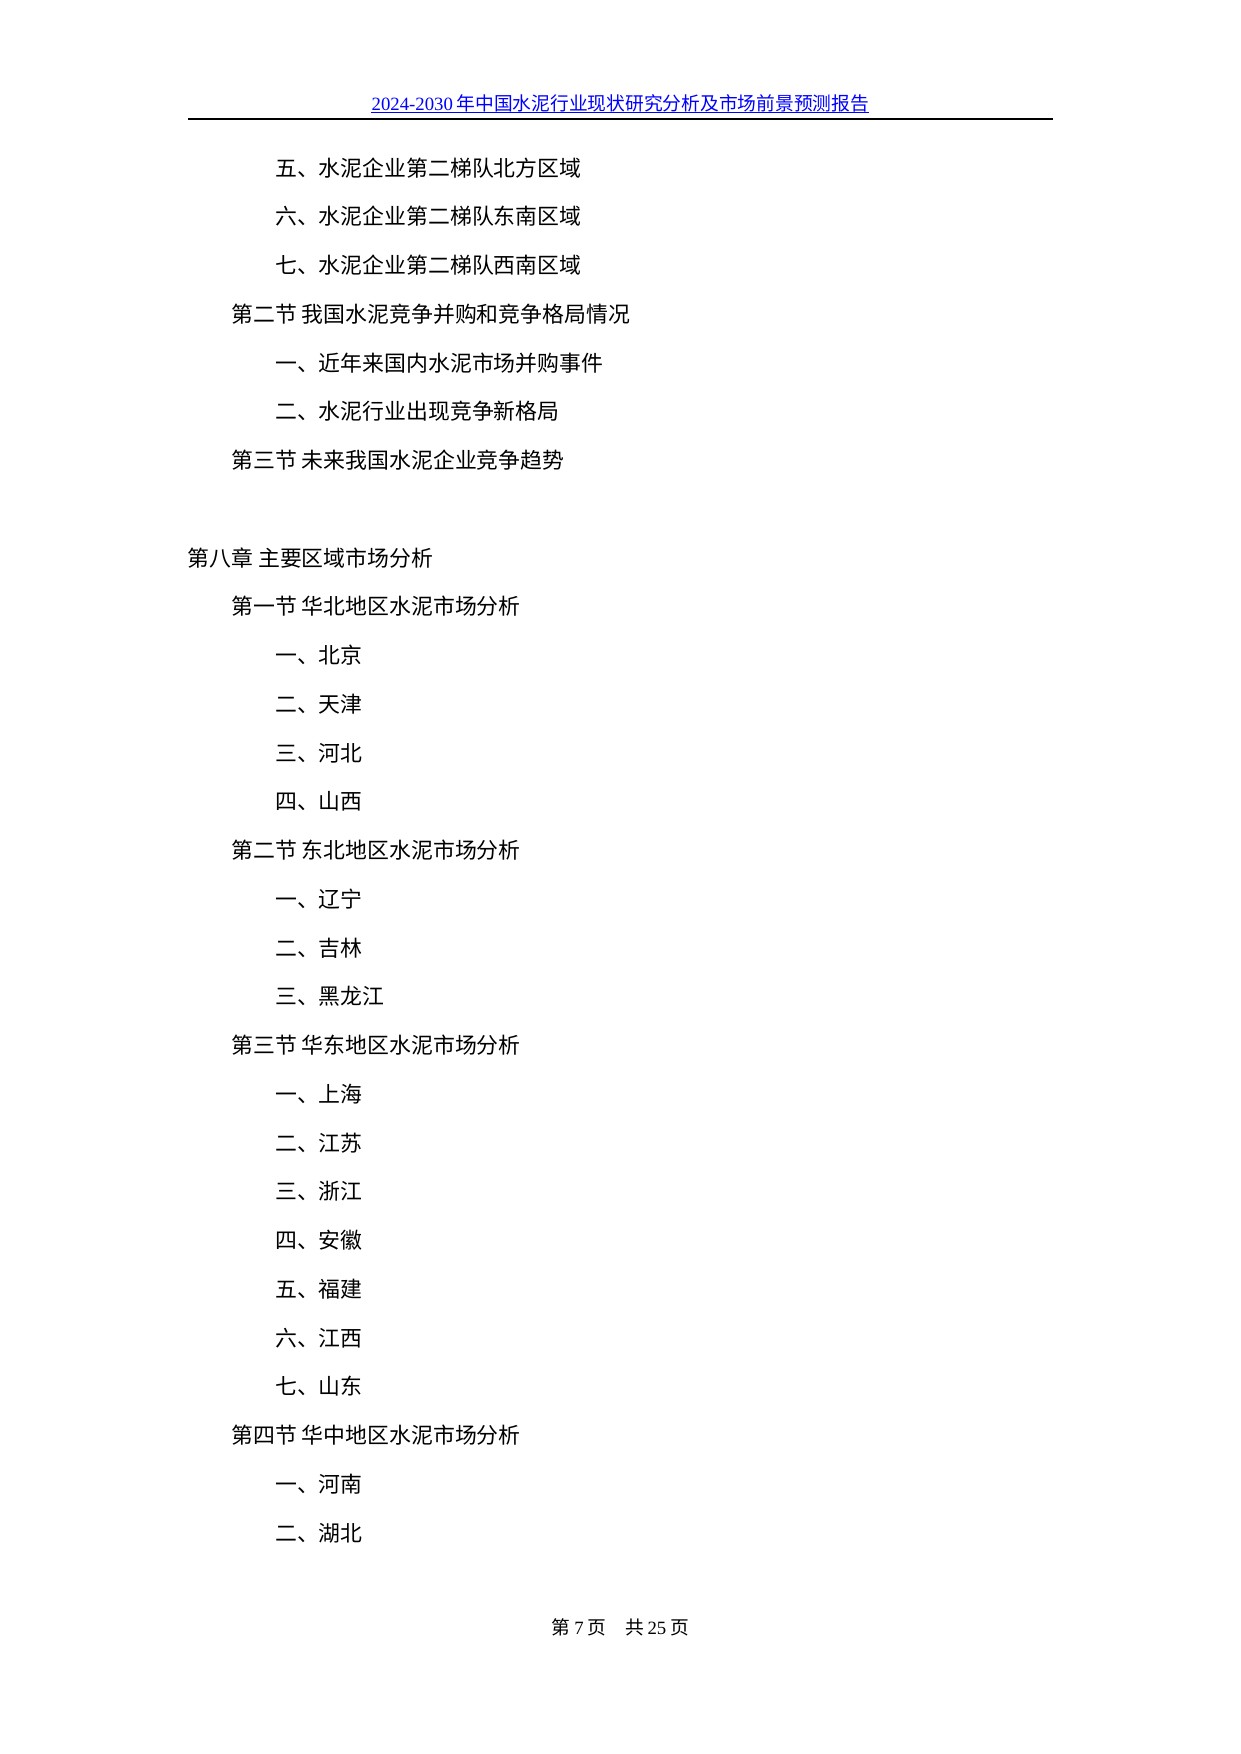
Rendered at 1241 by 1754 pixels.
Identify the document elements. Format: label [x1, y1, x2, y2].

text [187, 150, 1053, 1548]
